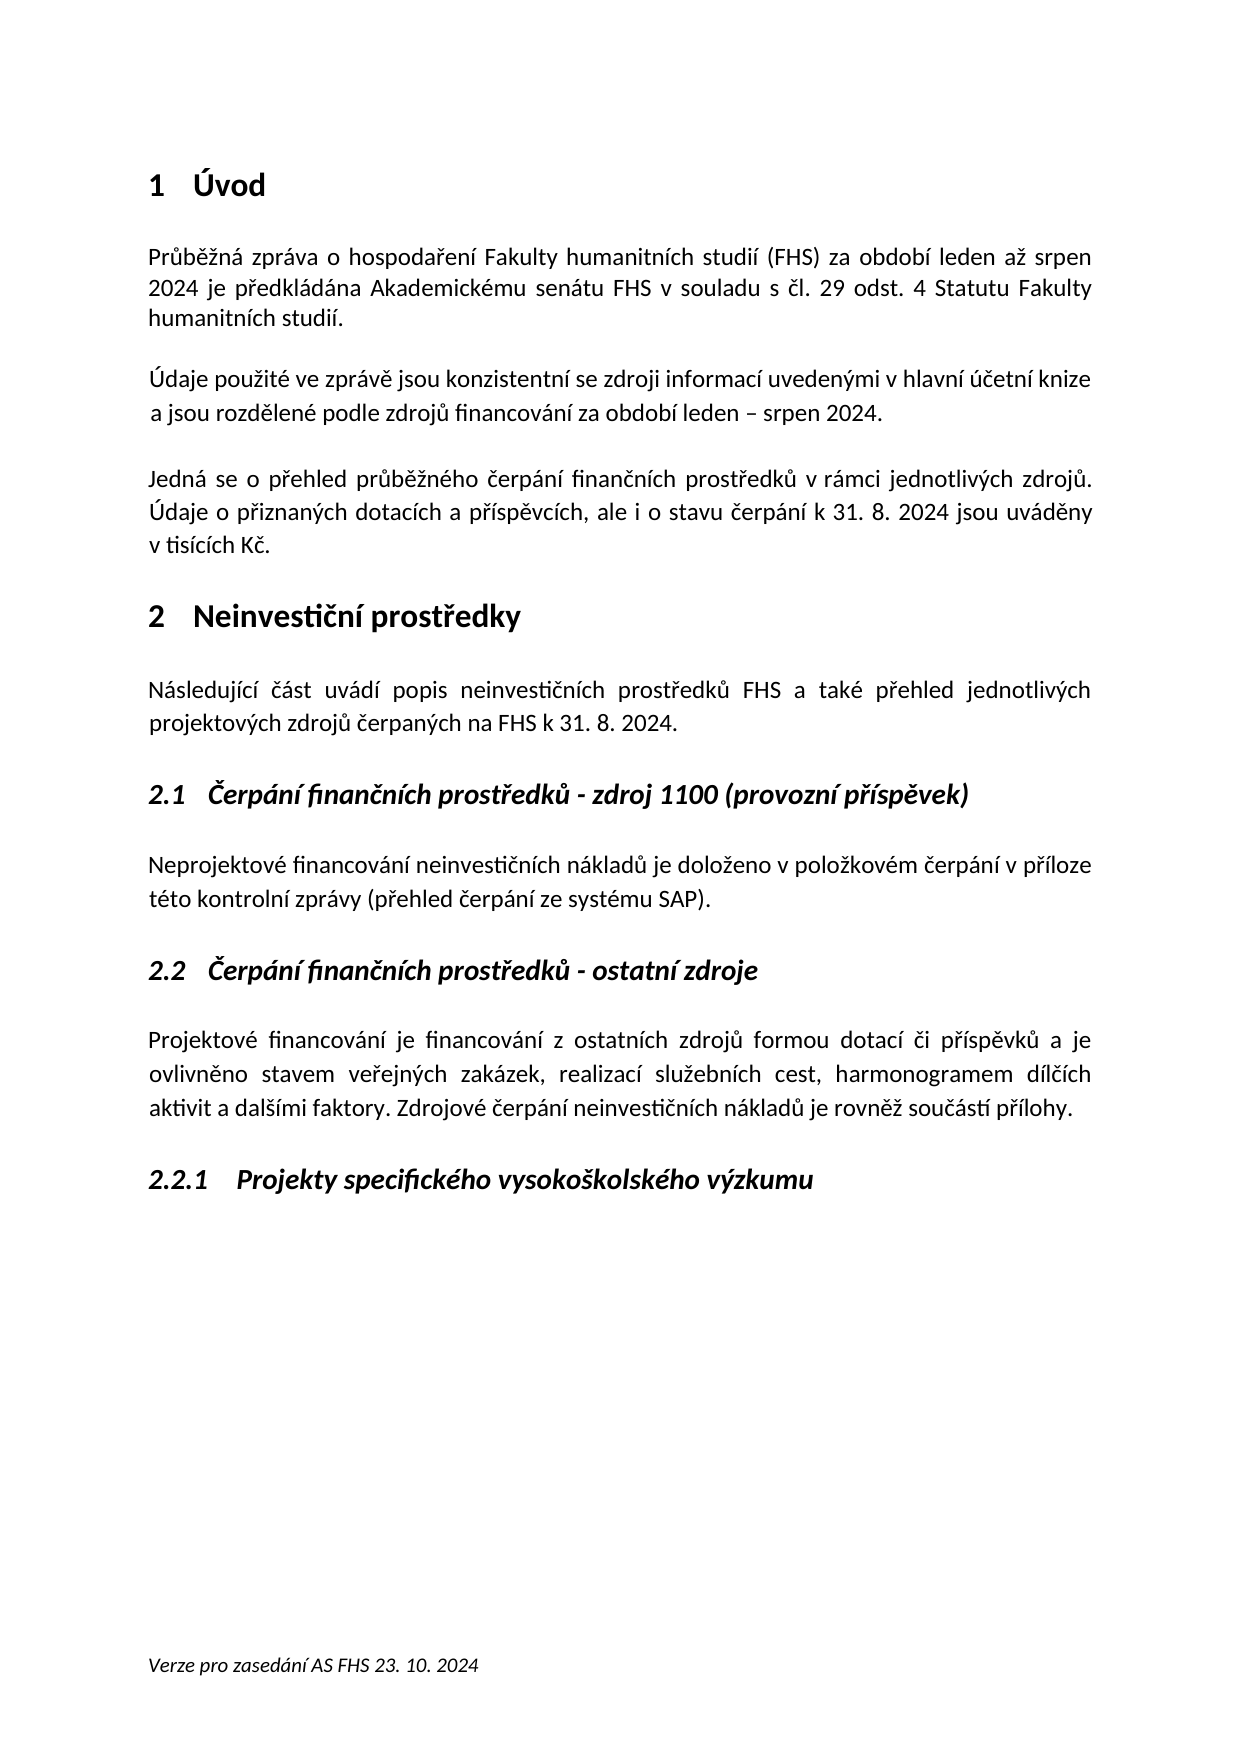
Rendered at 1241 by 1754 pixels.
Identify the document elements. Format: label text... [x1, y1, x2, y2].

text Údaje použité ve zprávě jsou konzistentní se zdroji informací uvedenými v hlavní účetní knize a jsou rozdělené podle zdrojů financování za období leden – srpen 2024. [149, 363, 1093, 427]
text Neprojektové financování neinvestičních nákladů je doloženo v položkovém čerpání v příloze této kontrolní zprávy (přehled čerpání ze systému SAP). [148, 849, 1093, 913]
text Jedná se o přehled průběžného čerpání finančních prostředků v rámci jednotlivých zdrojů. Údaje o přiznaných dotacích a příspěvcích, ale i o stavu čerpání k 31. 8. 2024 jsou uváděny v tisících Kč. [148, 463, 1093, 560]
subtitle Čerpání finančních prostředků - ostatní zdroje [148, 952, 1093, 987]
subtitle Čerpání finančních prostředků - zdroj 1100 (provozní příspěvek) [148, 776, 1093, 812]
subtitle Úvod [148, 164, 1093, 205]
subtitle Neinvestiční prostředky [148, 595, 1093, 636]
text Následující část uvádí popis neinvestičních prostředků FHS a také přehled jednotlivých projektových zdrojů čerpaných na FHS k 31. 8. 2024. [148, 674, 1093, 738]
text Projektové financování je financování z ostatních zdrojů formou dotací či příspěvků a je ovlivněno stavem veřejných zakázek, realizací služebních cest, harmonogramem dílčích aktivit a dalšími faktory. Zdrojové čerpání neinvestičních nákladů je rovněž součástí přílohy. [148, 1024, 1093, 1123]
subtitle Projekty specifického vysokoškolského výzkumu [148, 1161, 1093, 1197]
text Průběžná zpráva o hospodaření Fakulty humanitních studií (FHS) za období leden až srpen 2024 je předkládána Akademickému senátu FHS v souladu s čl. 29 odst. 4 Statutu Fakulty humanitních studií. [148, 241, 1093, 333]
